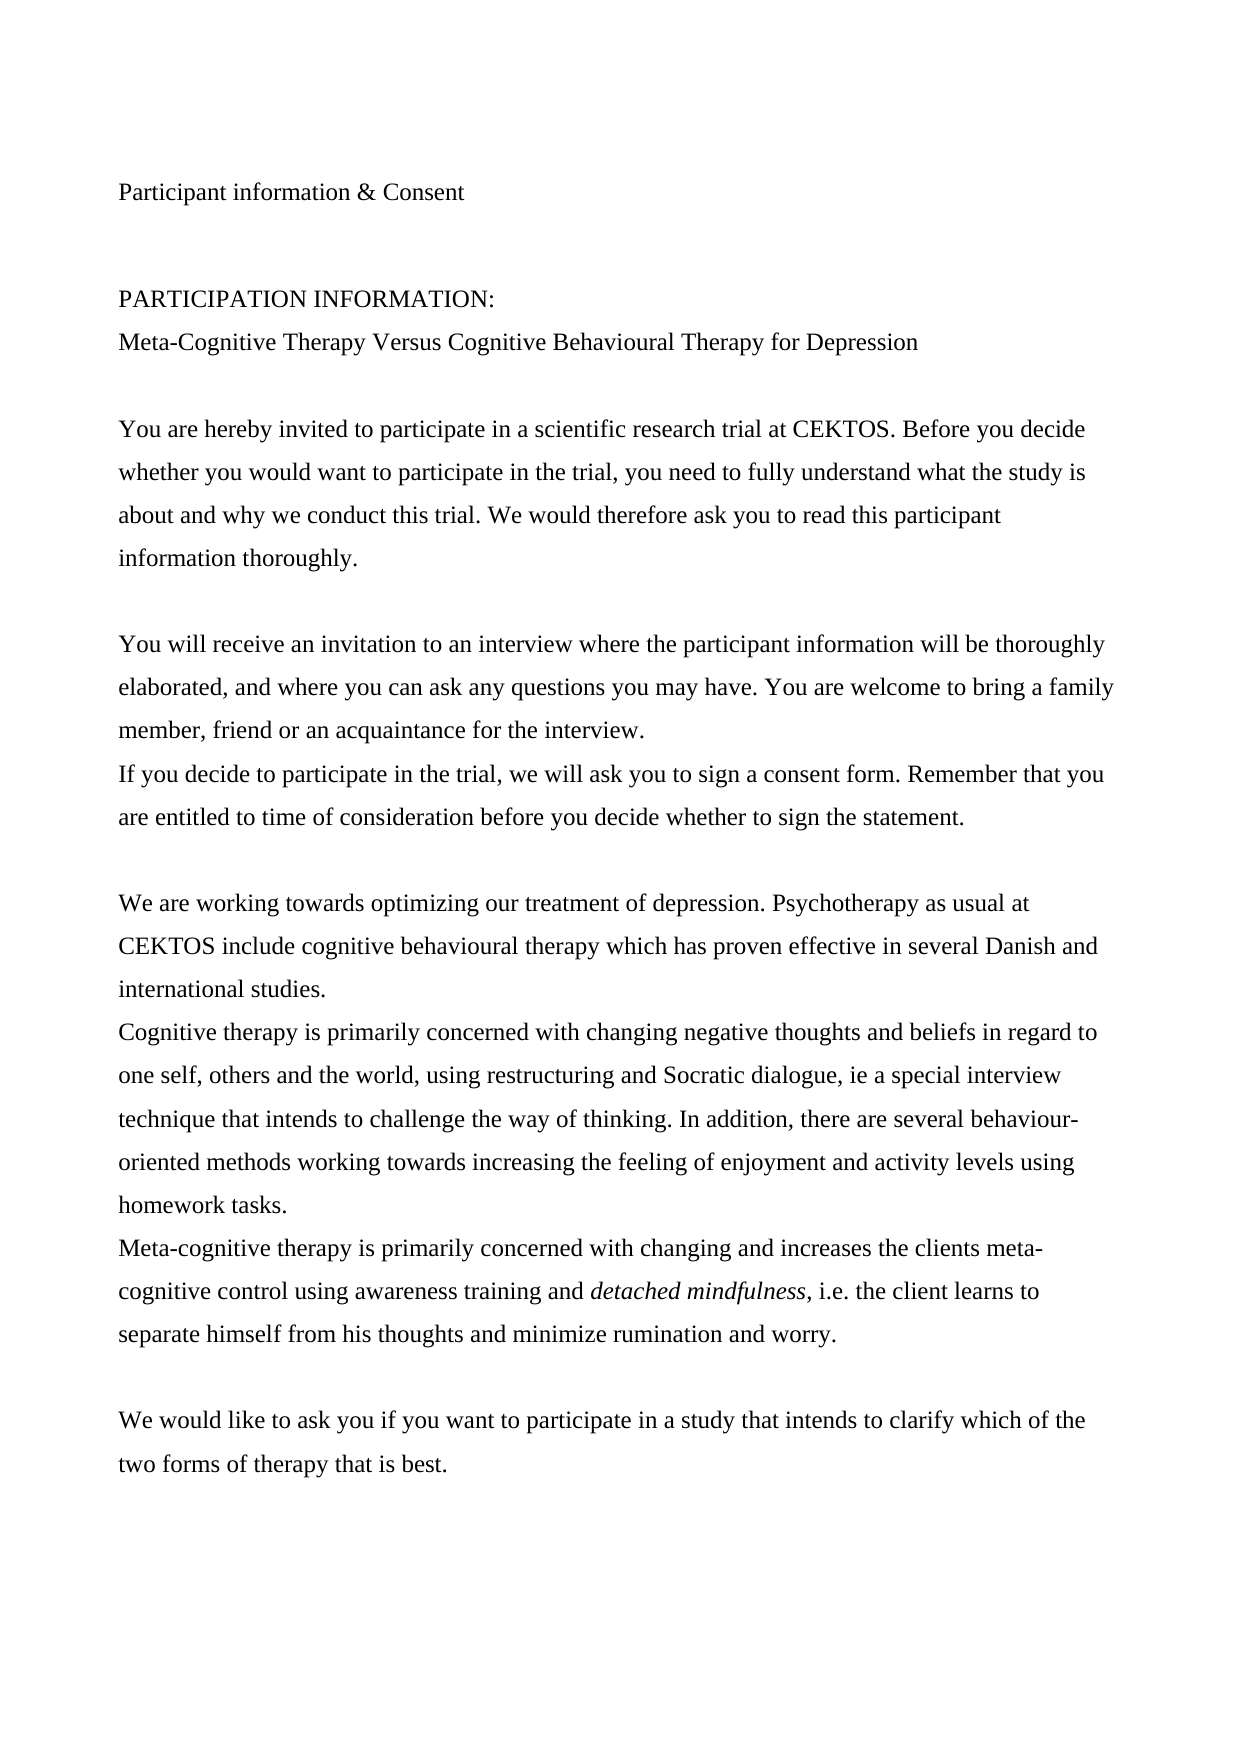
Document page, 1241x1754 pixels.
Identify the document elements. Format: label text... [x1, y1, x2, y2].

text Meta-Cognitive Therapy Versus Cognitive Behavioural Therapy for Depression [118, 327, 1122, 356]
text Participant information & Consent [118, 177, 1122, 206]
text We are working towards optimizing our treatment of depression. Psychotherapy as usual at CEKTOS include cognitive behavioural therapy which has proven effective in several Danish and international studies. [118, 888, 1122, 1003]
text If you decide to participate in the trial, we will ask you to sign a consent form. Remember that you are entitled to time of consideration before you decide whether to sign the statement. [118, 759, 1122, 831]
text You are hereby invited to participate in a scientific research trial at CEKTOS. Before you decide whether you would want to participate in the trial, you need to fully understand what the study is about and why we conduct this trial. We would therefore ask you to read this participant information thoroughly. [118, 414, 1122, 572]
text Meta-cognitive therapy is primarily concerned with changing and increases the clients meta-cognitive control using awareness training and detached mindfulness, i.e. the client learns to separate himself from his thoughts and minimize rumination and worry. [118, 1233, 1122, 1348]
text We would like to ask you if you want to participate in a study that intends to clarify which of the two forms of therapy that is best. [118, 1406, 1122, 1477]
text Cognitive therapy is primarily concerned with changing negative thoughts and beliefs in regard to one self, others and the world, using restructuring and Socratic dialogue, ie a special interview technique that intends to challenge the way of thinking. In addition, there are several behaviour-oriented methods working towards increasing the feeling of enjoyment and activity levels using homework tasks. [118, 1017, 1122, 1219]
text You will receive an invitation to an interview where the participant information will be thoroughly elaborated, and where you can ask any questions you may have. You are welcome to bring a family member, friend or an acquaintance for the interview. [118, 629, 1122, 744]
text PARTICIPATION INFORMATION: [118, 284, 1122, 313]
